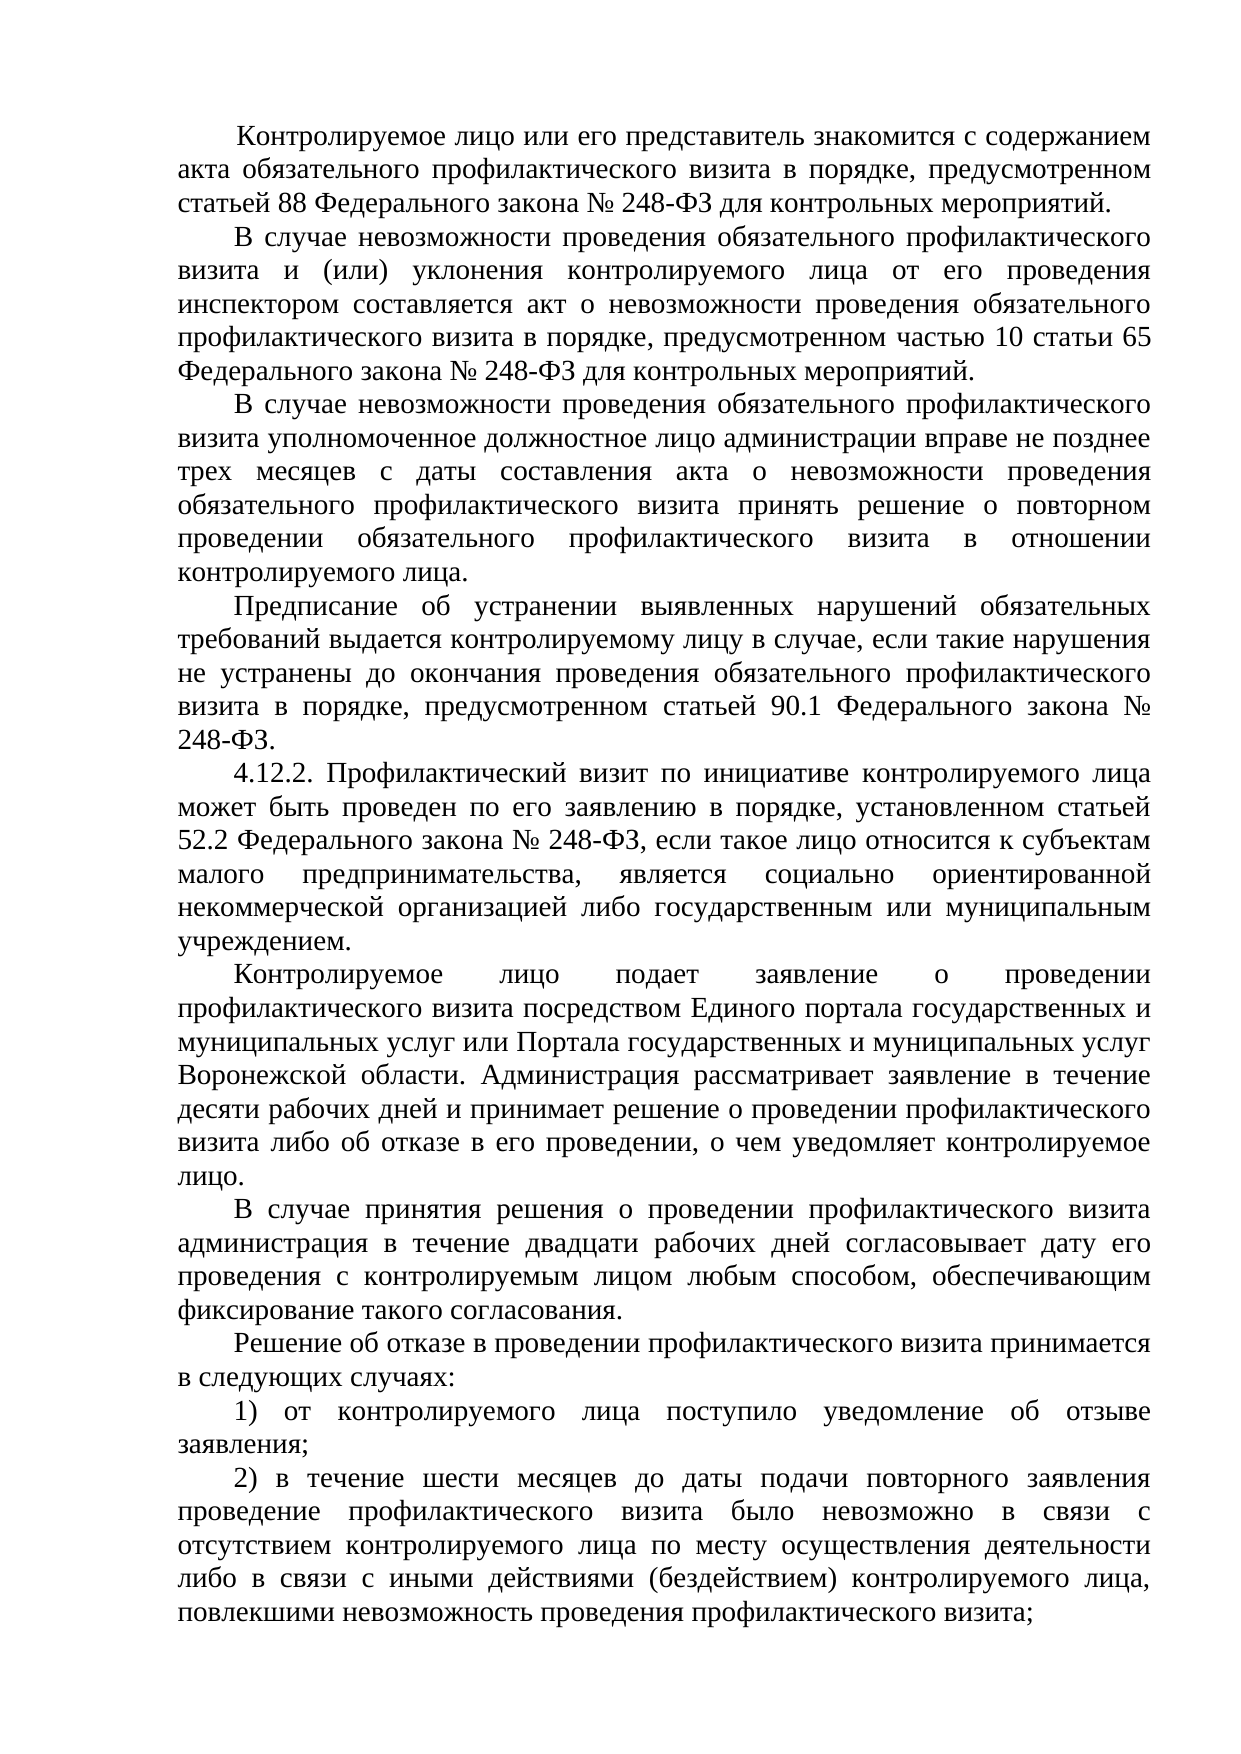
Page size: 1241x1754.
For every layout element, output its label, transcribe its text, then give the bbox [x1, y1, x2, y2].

text Решение об отказе в проведении профилактического визита принимается в следующих случаях: [177, 1326, 1152, 1393]
text 2) в течение шести месяцев до даты подачи повторного заявления проведение профилактического визита было невозможно в связи с отсутствием контролируемого лица по месту осуществления деятельности либо в связи с иными действиями (бездействием) контролируемого лица, повлекшими невозможность проведения профилактического визита; [177, 1460, 1152, 1627]
text Контролируемое лицо или его представитель знакомится с содержанием акта обязательного профилактического визита в порядке, предусмотренном статьей 88 Федерального закона № 248-ФЗ для контрольных мероприятий. [177, 118, 1152, 219]
text 4.12.2. Профилактический визит по инициативе контролируемого лица может быть проведен по его заявлению в порядке, установленном статьей 52.2 Федерального закона № 248-ФЗ, если такое лицо относится к субъектам малого предпринимательства, является социально ориентированной некоммерческой организацией либо государственным или муниципальным учреждением. [177, 755, 1152, 957]
text В случае принятия решения о проведении профилактического визита администрация в течение двадцати рабочих дней согласовывает дату его проведения с контролируемым лицом любым способом, обеспечивающим фиксирование такого согласования. [177, 1191, 1152, 1326]
text Контролируемое лицо подает заявление о проведении профилактического визита посредством Единого портала государственных и муниципальных услуг или Портала государственных и муниципальных услуг Воронежской области. Администрация рассматривает заявление в течение десяти рабочих дней и принимает решение о проведении профилактического визита либо об отказе в его проведении, о чем уведомляет контролируемое лицо. [177, 957, 1152, 1191]
text В случае невозможности проведения обязательного профилактического визита и (или) уклонения контролируемого лица от его проведения инспектором составляется акт о невозможности проведения обязательного профилактического визита в порядке, предусмотренном частью 10 статьи 65 Федерального закона № 248-ФЗ для контрольных мероприятий. [177, 219, 1152, 386]
text 1) от контролируемого лица поступило уведомление об отзыве заявления; [177, 1393, 1152, 1460]
text В случае невозможности проведения обязательного профилактического визита уполномоченное должностное лицо администрации вправе не позднее трех месяцев с даты составления акта о невозможности проведения обязательного профилактического визита принять решение о повторном проведении обязательного профилактического визита в отношении контролируемого лица. [177, 386, 1152, 588]
text Предписание об устранении выявленных нарушений обязательных требований выдается контролируемому лицу в случае, если такие нарушения не устранены до окончания проведения обязательного профилактического визита в порядке, предусмотренном статьей 90.1 Федерального закона № 248-ФЗ. [177, 588, 1152, 755]
